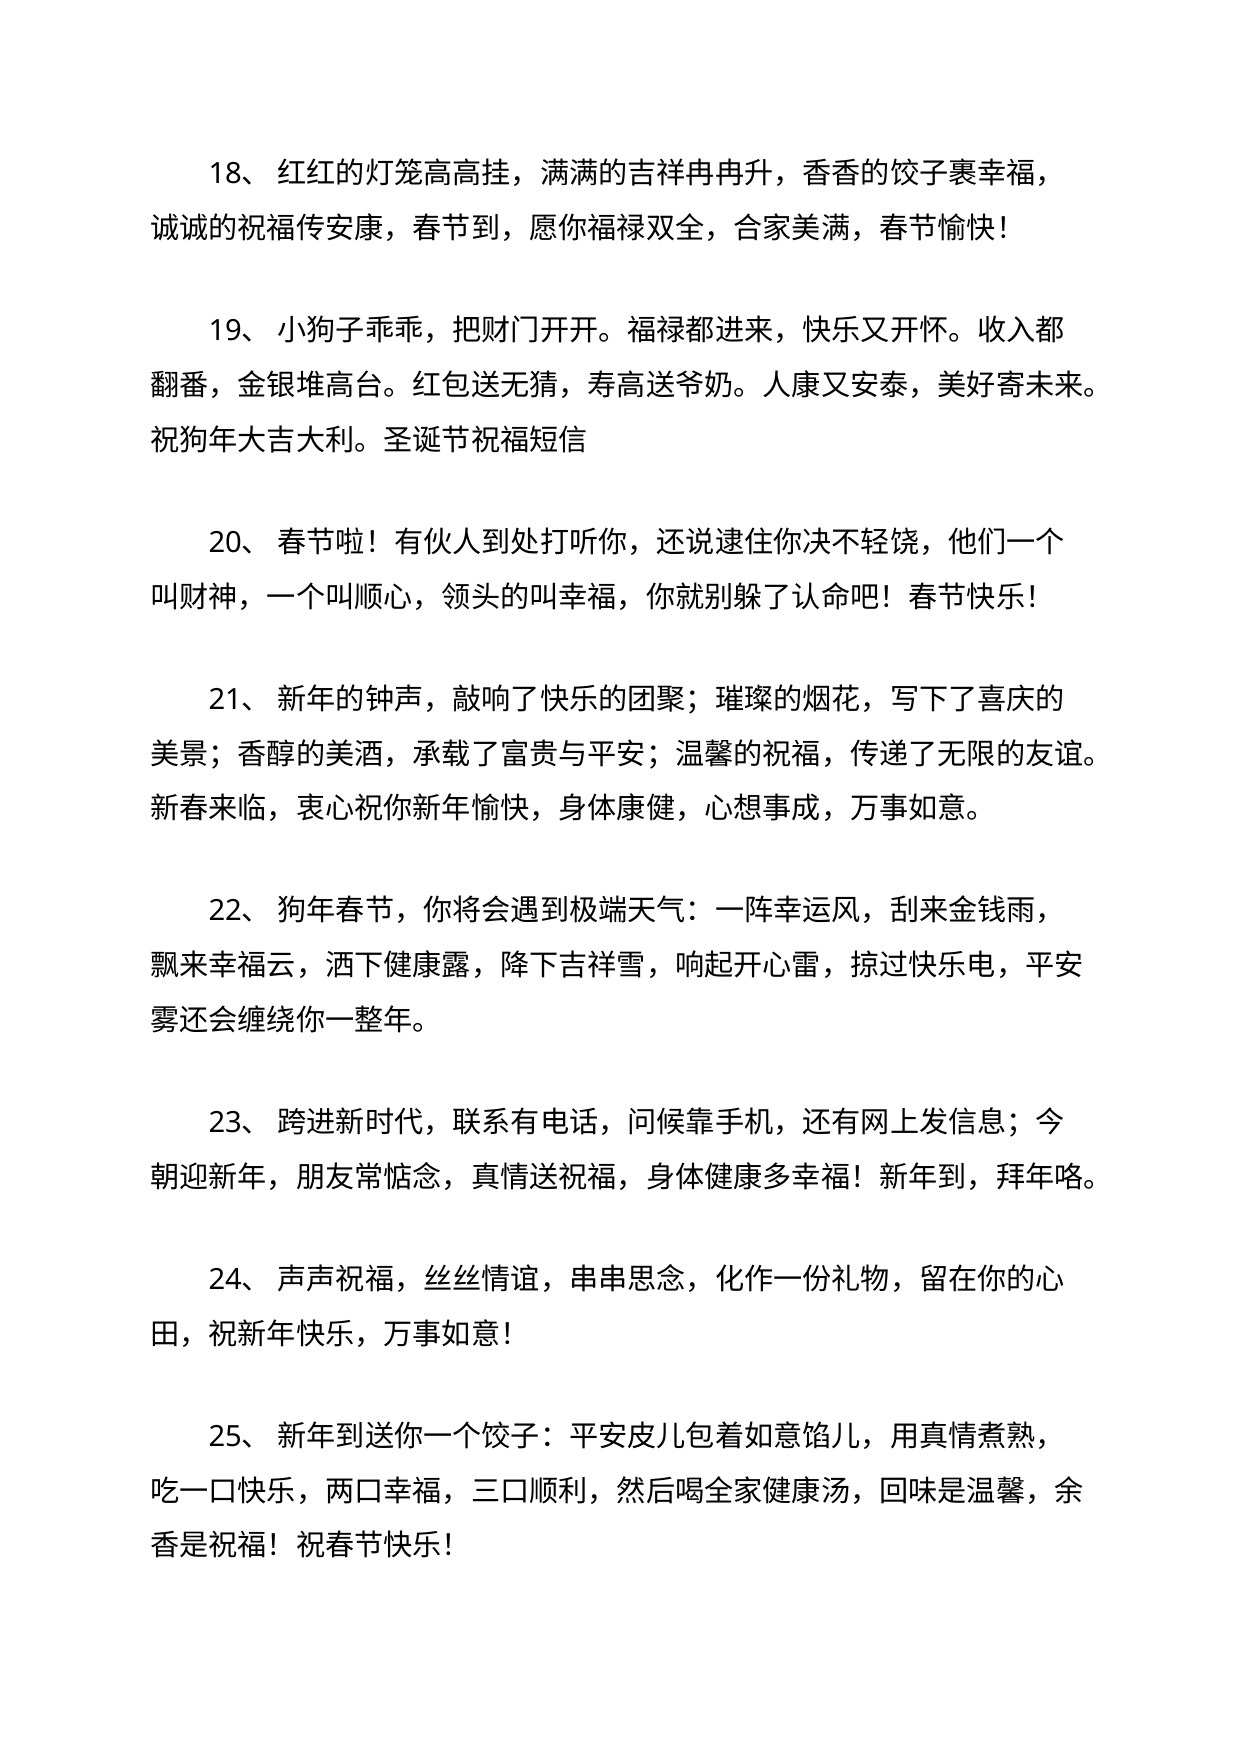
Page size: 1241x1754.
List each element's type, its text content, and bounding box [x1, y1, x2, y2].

text 18、 红红的灯笼高高挂，满满的吉祥冉冉升，香香的饺子裹幸福，诚诚的祝福传安康，春节到，愿你福禄双全，合家美满，春节愉快！ [150, 150, 1090, 247]
text 24、 声声祝福，丝丝情谊，串串思念，化作一份礼物，留在你的心田，祝新年快乐，万事如意！ [150, 1255, 1090, 1353]
text 19、 小狗子乖乖，把财门开开。福禄都进来，快乐又开怀。收入都翻番，金银堆高台。红包送无猜，寿高送爷奶。人康又安泰，美好寄未来。祝狗年大吉大利。圣诞节祝福短信 [150, 307, 1090, 459]
text 21、 新年的钟声，敲响了快乐的团聚；璀璨的烟花，写下了喜庆的美景；香醇的美酒，承载了富贵与平安；温馨的祝福，传递了无限的友谊。新春来临，衷心祝你新年愉快，身体康健，心想事成，万事如意。 [150, 675, 1090, 827]
text 20、 春节啦！有伙人到处打听你，还说逮住你决不轻饶，他们一个叫财神，一个叫顺心，领头的叫幸福，你就别躲了认命吧！春节快乐！ [150, 518, 1090, 616]
text 22、 狗年春节，你将会遇到极端天气：一阵幸运风，刮来金钱雨，飘来幸福云，洒下健康露，降下吉祥雪，响起开心雷，掠过快乐电，平安雾还会缠绕你一整年。 [150, 887, 1090, 1039]
text 23、 跨进新时代，联系有电话，问候靠手机，还有网上发信息；今朝迎新年，朋友常惦念，真情送祝福，身体健康多幸福！新年到，拜年咯。 [150, 1098, 1090, 1196]
text 25、 新年到送你一个饺子：平安皮儿包着如意馅儿，用真情煮熟，吃一口快乐，两口幸福，三口顺利，然后喝全家健康汤，回味是温馨，余香是祝福！祝春节快乐！ [150, 1412, 1090, 1564]
